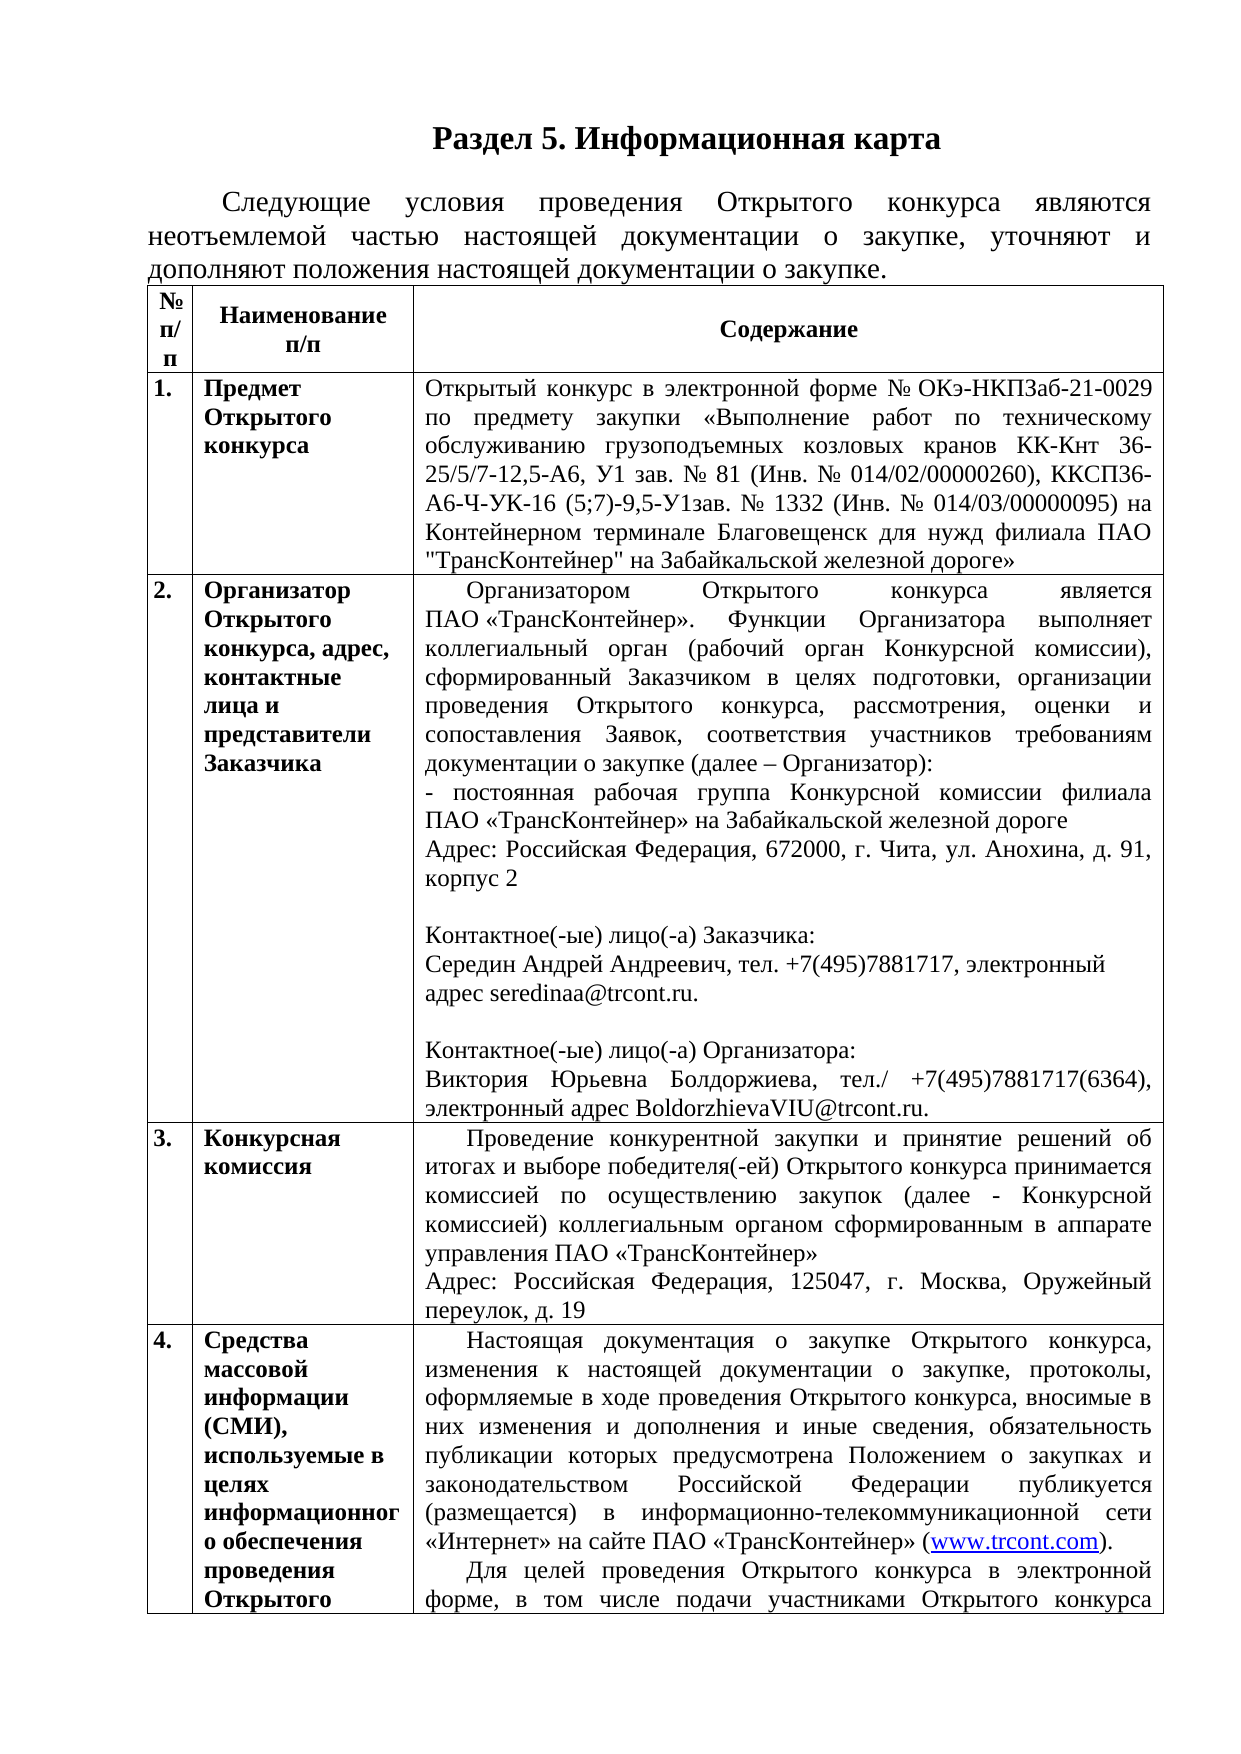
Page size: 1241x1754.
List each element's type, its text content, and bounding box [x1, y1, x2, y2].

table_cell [193, 1325, 413, 1612]
table_cell Конкурсная комиссия [193, 1123, 413, 1324]
table_cell 4. [148, 1325, 192, 1612]
table_header Содержание [414, 286, 1163, 372]
table_cell 3. [148, 1123, 192, 1324]
table_cell 1. [148, 373, 192, 574]
table_header Наименование п/п [193, 286, 413, 372]
table_cell Организатором Открытого конкурса является ПАО «ТрансКонтейнер». Функции Организатора выполняет коллегиальный орган (рабочий орган Конкурсной комиссии), сформированный Заказчиком в целях подготовки, организации проведения Открытого конкурса, рассмотрения, оценки и сопоставления Заявок, соответствия участников требованиям документации о закупке (далее – Организатор): - постоянная рабочая группа Конкурсной комиссии филиала ПАО «ТрансКонтейнер» на Забайкальской железной дороге Адрес: Российская Федерация, 672000, г. Чита, ул. Анохина, д. 91, корпус 2 Контактное(-ые) лицо(-а) Заказчика: Середин Андрей Андреевич, тел. +7(495)7881717, электронный адрес seredinaa@trcont.ru. Контактное(-ые) лицо(-а) Организатора: Виктория Юрьевна Болдоржиева, тел./ +7(495)7881717(6364), электронный адрес BoldorzhievaVIU@trcont.ru. [414, 575, 1163, 1122]
list Следующие условия проведения Открытого конкурса являются неотъемлемой частью настоящей документации о закупке, уточняют и дополняют положения настоящей документации о закупке. [148, 184, 1152, 285]
table_cell Предмет Открытого конкурса [193, 373, 413, 574]
table_cell Организатор Открытого конкурса, адрес, контактные лица и представители Заказчика [193, 575, 413, 1122]
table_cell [414, 1325, 1163, 1612]
table_cell Открытый конкурс в электронной форме № ОКэ-НКПЗаб-21-0029 по предмету закупки «Выполнение работ по техническому обслуживанию грузоподъемных козловых кранов КК-Кнт 36-25/5/7-12,5-А6, У1 зав. № 81 (Инв. № 014/02/00000260), ККСП36-А6-Ч-УК-16 (5;7)-9,5-У1зав. № 1332 (Инв. № 014/03/00000095) на Контейнерном терминале Благовещенск для нужд филиала ПАО "ТрансКонтейнер" на Забайкальской железной дороге» [414, 373, 1163, 574]
text Раздел 5. Информационная карта [222, 118, 1152, 156]
table_header №п/п [148, 286, 192, 372]
table_cell Проведение конкурентной закупки и принятие решений об итогах и выборе победителя(-ей) Открытого конкурса принимается комиссией по осуществлению закупок (далее - Конкурсной комиссией) коллегиальным органом сформированным в аппарате управления ПАО «ТрансКонтейнер» Адрес: Российская Федерация, 125047, г. Москва, Оружейный переулок, д. 19 [414, 1123, 1163, 1324]
table_cell 2. [148, 575, 192, 1122]
